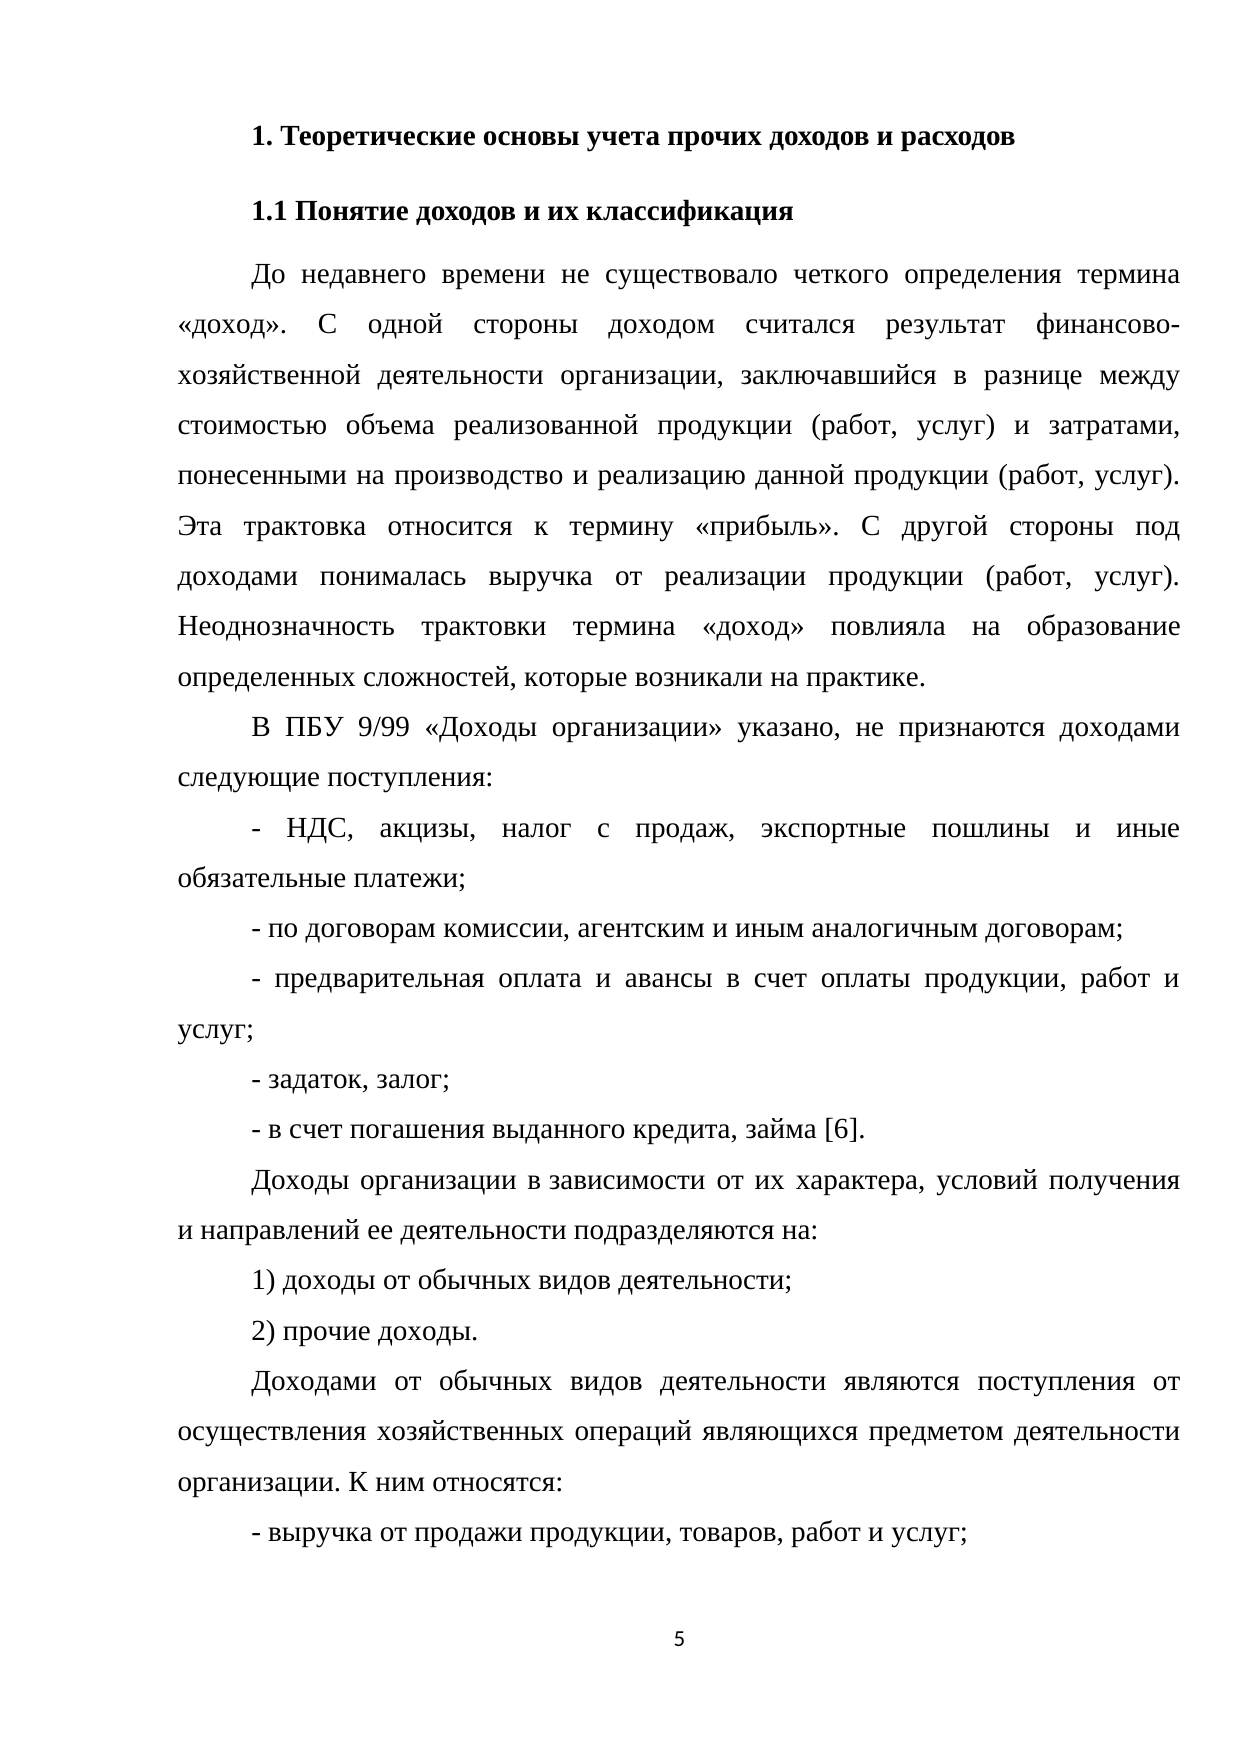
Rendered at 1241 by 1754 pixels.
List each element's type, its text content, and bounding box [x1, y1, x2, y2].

text Доходы организации в зависимости от их характера, условий получения и направлений ее деятельности подразделяются на: [177, 1162, 1181, 1246]
text 1.1 Понятие доходов и их классификация [177, 193, 1181, 227]
text - по договорам комиссии, агентским и иным аналогичным договорам; [177, 910, 1181, 944]
text - в счет погашения выданного кредита, займа [6]. [177, 1112, 1181, 1145]
text 2) прочие доходы. [177, 1313, 1181, 1346]
text 1) доходы от обычных видов деятельности; [177, 1262, 1181, 1296]
text - НДС, акцизы, налог с продаж, экспортные пошлины и иные обязательные платежи; [177, 810, 1181, 893]
text В ПБУ 9/99 «Доходы организации» указано, не признаются доходами следующие поступления: [177, 709, 1181, 793]
text - предварительная оплата и авансы в счет оплаты продукции, работ и услуг; [177, 961, 1181, 1044]
text Доходами от обычных видов деятельности являются поступления от осуществления хозяйственных операций являющихся предметом деятельности организации. К ним относятся: [177, 1363, 1181, 1497]
text - задаток, залог; [177, 1061, 1181, 1095]
text - выручка от продажи продукции, товаров, работ и услуг; [177, 1514, 1181, 1548]
text 1. Теоретические основы учета прочих доходов и расходов [177, 118, 1181, 152]
text До недавнего времени не существовало четкого определения термина «доход». С одной стороны доходом считался результат финансово-хозяйственной деятельности организации, заключавшийся в разнице между стоимостью объема реализованной продукции (работ, услуг) и затратами, понесенными на производство и реализацию данной продукции (работ, услуг). Эта трактовка относится к термину «прибыль». С другой стороны под доходами понималась выручка от реализации продукции (работ, услуг). Неоднозначность трактовки термина «доход» повлияла на образование определенных сложностей, которые возникали на практике. [177, 256, 1181, 692]
